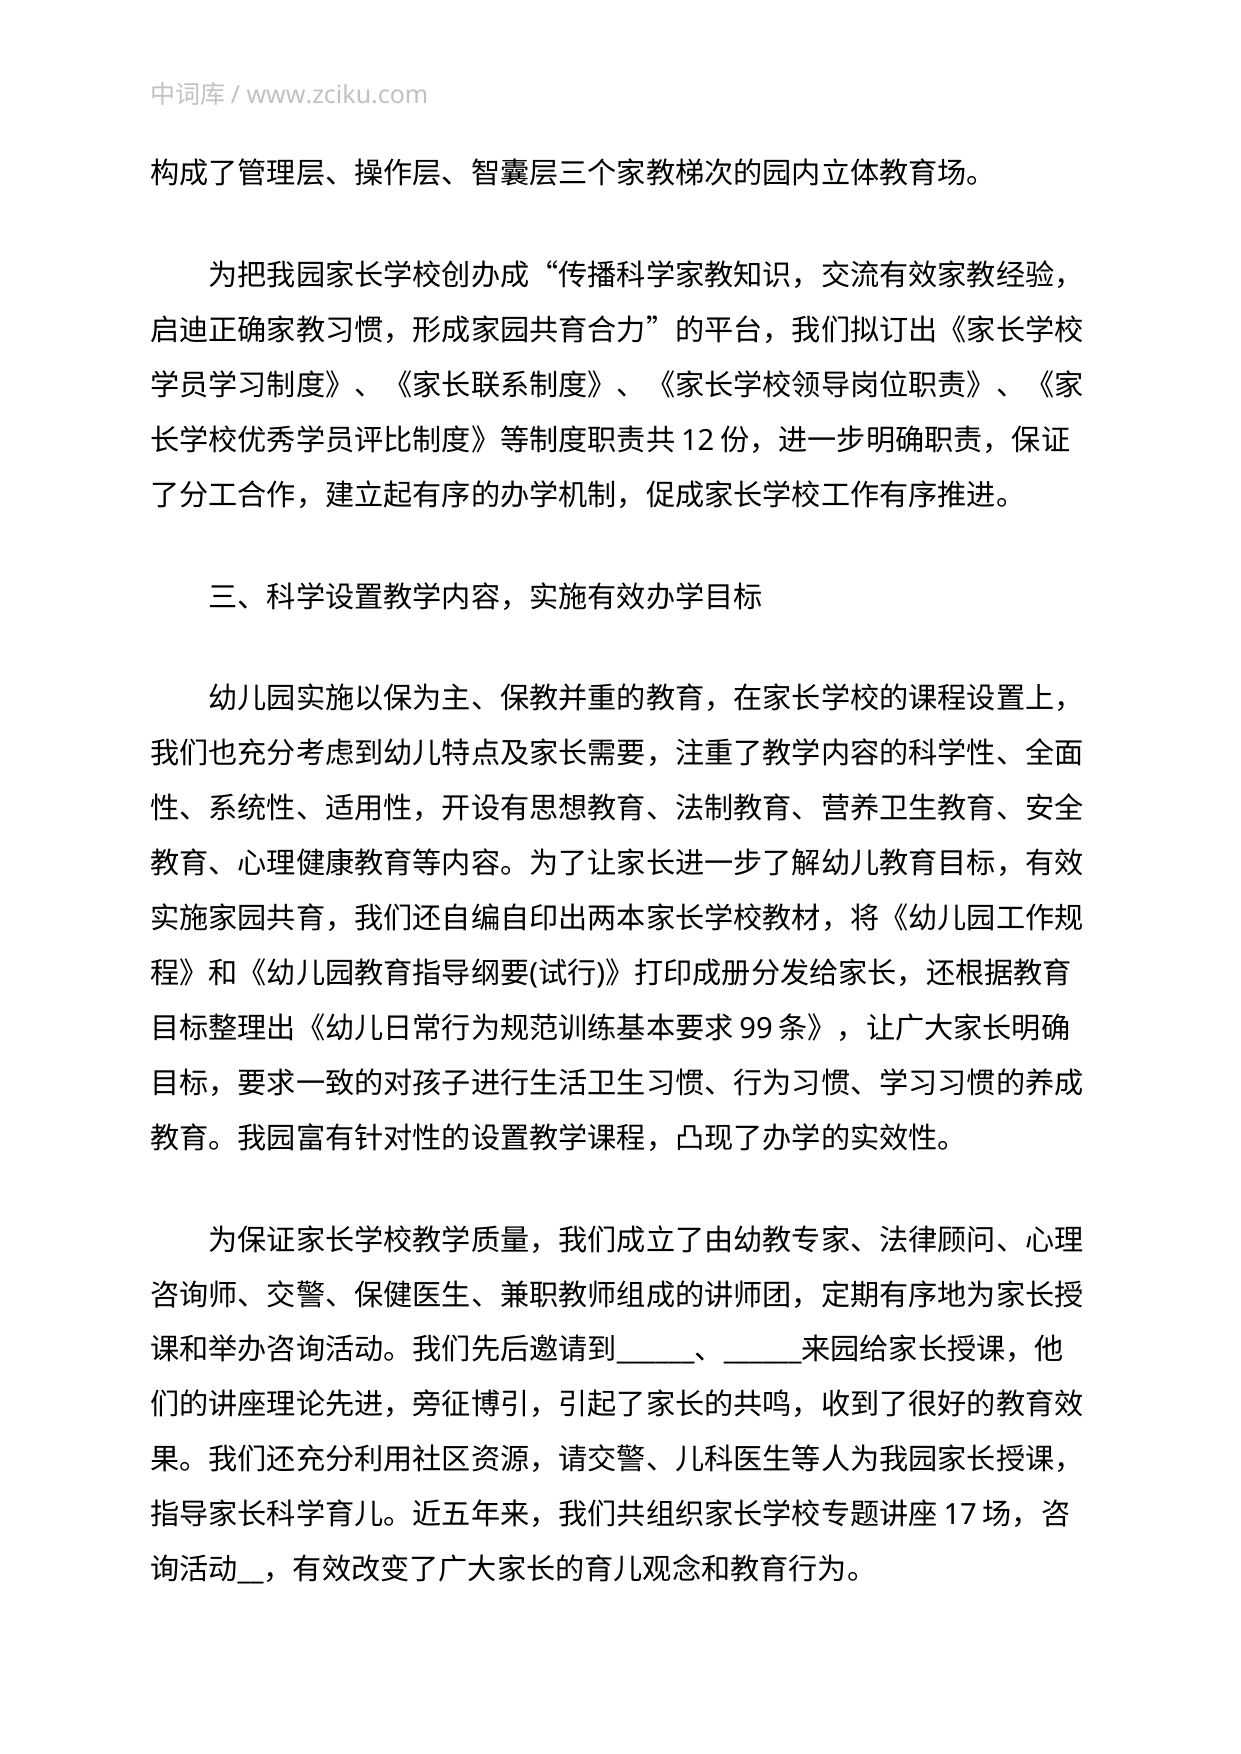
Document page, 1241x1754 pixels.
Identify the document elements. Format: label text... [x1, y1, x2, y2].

text 为保证家长学校教学质量，我们成立了由幼教专家、法律顾问、心理咨询师、交警、保健医生、兼职教师组成的讲师团，定期有序地为家长授课和举办咨询活动。我们先后邀请到______、______来园给家长授课，他们的讲座理论先进，旁征博引，引起了家长的共鸣，收到了很好的教育效果。我们还充分利用社区资源，请交警、儿科医生等人为我园家长授课，指导家长科学育儿。近五年来，我们共组织家长学校专题讲座17场，咨询活动__，有效改变了广大家长的育儿观念和教育行为。 [150, 1216, 1090, 1588]
text 幼儿园实施以保为主、保教并重的教育，在家长学校的课程设置上，我们也充分考虑到幼儿特点及家长需要，注重了教学内容的科学性、全面性、系统性、适用性，开设有思想教育、法制教育、营养卫生教育、安全教育、心理健康教育等内容。为了让家长进一步了解幼儿教育目标，有效实施家园共育，我们还自编自印出两本家长学校教材，将《幼儿园工作规程》和《幼儿园教育指导纲要(试行)》打印成册分发给家长，还根据教育目标整理出《幼儿日常行为规范训练基本要求99条》，让广大家长明确目标，要求一致的对孩子进行生活卫生习惯、行为习惯、学习习惯的养成教育。我园富有针对性的设置教学课程，凸现了办学的实效性。 [150, 675, 1090, 1157]
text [150, 150, 1090, 192]
text 为把我园家长学校创办成“传播科学家教知识，交流有效家教经验，启迪正确家教习惯，形成家园共育合力”的平台，我们拟订出《家长学校学员学习制度》、《家长联系制度》、《家长学校领导岗位职责》、《家长学校优秀学员评比制度》等制度职责共12份，进一步明确职责，保证了分工合作，建立起有序的办学机制，促成家长学校工作有序推进。 [150, 252, 1090, 514]
text 三、科学设置教学内容，实施有效办学目标 [150, 573, 1090, 616]
